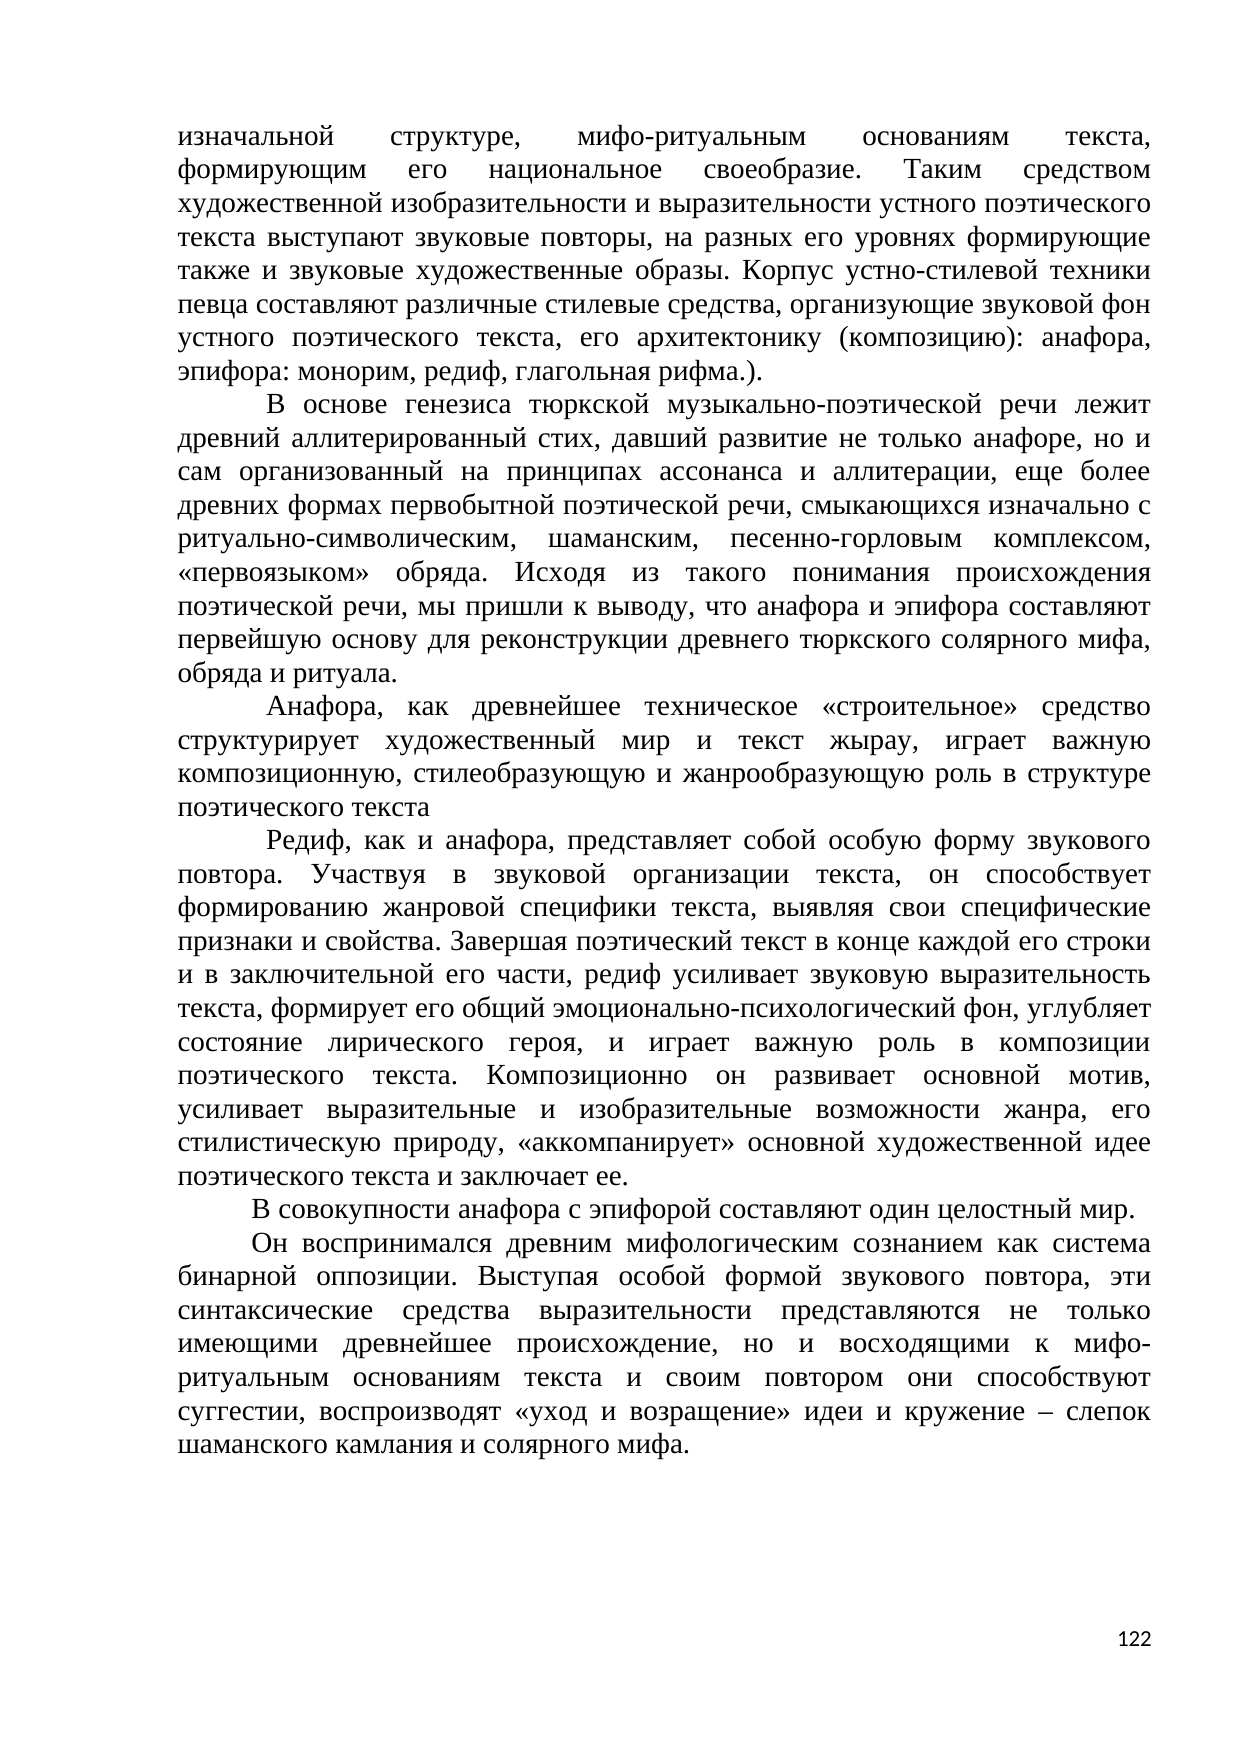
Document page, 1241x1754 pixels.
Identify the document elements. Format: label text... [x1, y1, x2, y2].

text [177, 118, 1152, 386]
text Анафора, как древнейшее техническое «строительное» средство структурирует художественный мир и текст жырау, играет важную композиционную, стилеобразующую и жанрообразующую роль в структуре поэтического текста [177, 688, 1152, 822]
text Редиф, как и анафора, представляет собой особую форму звукового повтора. Участвуя в звуковой организации текста, он способствует формированию жанровой специфики текста, выявляя свои специфические признаки и свойства. Завершая поэтический текст в конце каждой его строки и в заключительной его части, редиф усиливает звуковую выразительность текста, формирует его общий эмоционально-психологический фон, углубляет состояние лирического героя, и играет важную роль в композиции поэтического текста. Композиционно он развивает основной мотив, усиливает выразительные и изобразительные возможности жанра, его стилистическую природу, «аккомпанирует» основной художественной идее поэтического текста и заключает ее. [177, 822, 1152, 1191]
text В основе генезиса тюркской музыкально-поэтической речи лежит древний аллитерированный стих, давший развитие не только анафоре, но и сам организованный на принципах ассонанса и аллитерации, еще более древних формах первобытной поэтической речи, смыкающихся изначально с ритуально-символическим, шаманским, песенно-горловым комплексом, «первоязыком» обряда. Исходя из такого понимания происхождения поэтической речи, мы пришли к выводу, что анафора и эпифора составляют первейшую основу для реконструкции древнего тюркского солярного мифа, обряда и ритуала. [177, 386, 1152, 688]
text В совокупности анафора с эпифорой составляют один целостный мир. Он воспринимался древним мифологическим сознанием как система бинарной оппозиции. Выступая особой формой звукового повтора, эти синтаксические средства выразительности представляются не только имеющими древнейшее происхождение, но и восходящими к мифо-ритуальным основаниям текста и своим повтором они способствуют суггестии, воспроизводят «уход и возращение» идеи и кружение – слепок шаманского камлания и солярного мифа. [177, 1191, 1152, 1460]
